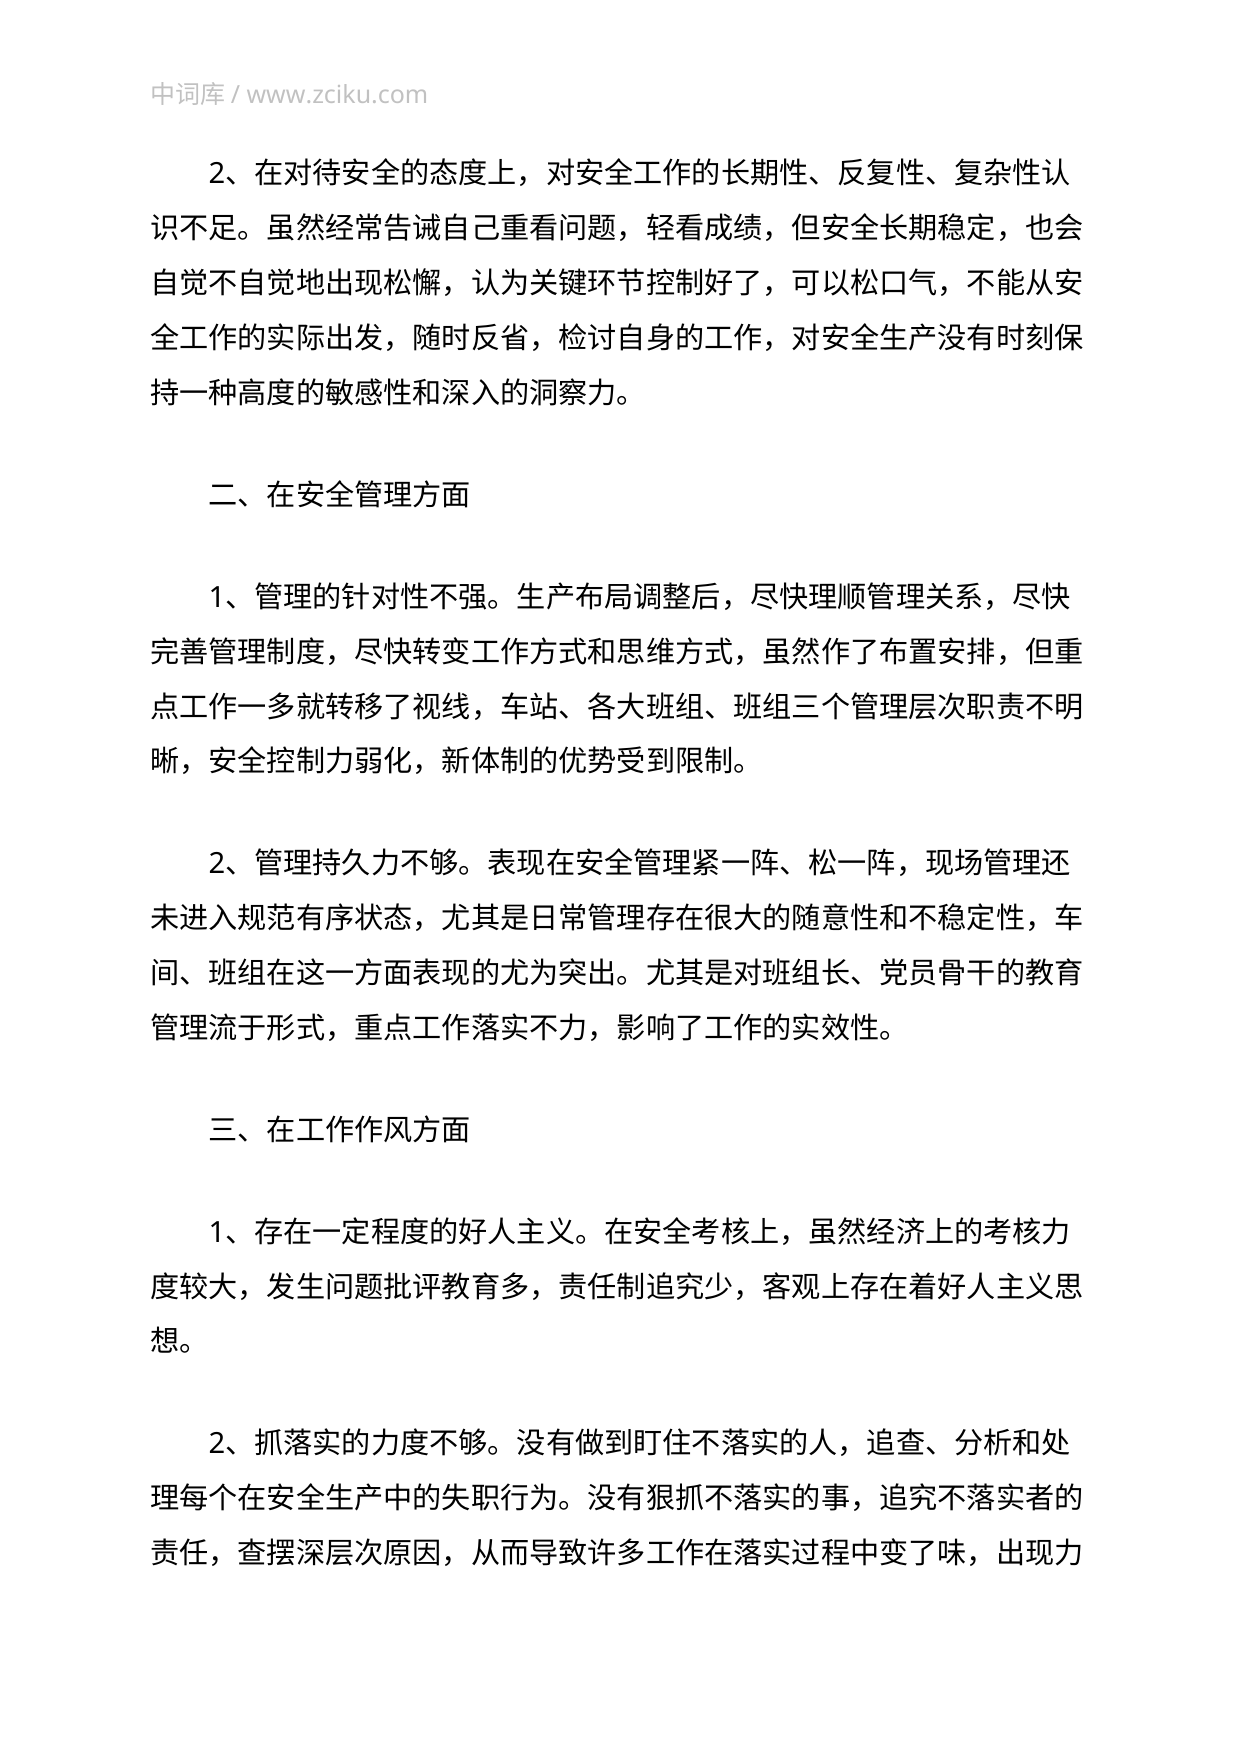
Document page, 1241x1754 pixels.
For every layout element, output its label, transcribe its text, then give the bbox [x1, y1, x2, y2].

text 1、管理的针对性不强。生产布局调整后，尽快理顺管理关系，尽快完善管理制度，尽快转变工作方式和思维方式，虽然作了布置安排，但重点工作一多就转移了视线，车站、各大班组、班组三个管理层次职责不明晰，安全控制力弱化，新体制的优势受到限制。 [150, 573, 1090, 780]
text 2、管理持久力不够。表现在安全管理紧一阵、松一阵，现场管理还未进入规范有序状态，尤其是日常管理存在很大的随意性和不稳定性，车间、班组在这一方面表现的尤为突出。尤其是对班组长、党员骨干的教育管理流于形式，重点工作落实不力，影响了工作的实效性。 [150, 840, 1090, 1047]
text 2、在对待安全的态度上，对安全工作的长期性、反复性、复杂性认识不足。虽然经常告诫自己重看问题，轻看成绩，但安全长期稳定，也会自觉不自觉地出现松懈，认为关键环节控制好了，可以松口气，不能从安全工作的实际出发，随时反省，检讨自身的工作，对安全生产没有时刻保持一种高度的敏感性和深入的洞察力。 [150, 150, 1090, 412]
text 二、在安全管理方面 [150, 471, 1090, 514]
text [150, 1420, 1090, 1572]
text 三、在工作作风方面 [150, 1106, 1090, 1149]
text 1、存在一定程度的好人主义。在安全考核上，虽然经济上的考核力度较大，发生问题批评教育多，责任制追究少，客观上存在着好人主义思想。 [150, 1208, 1090, 1360]
